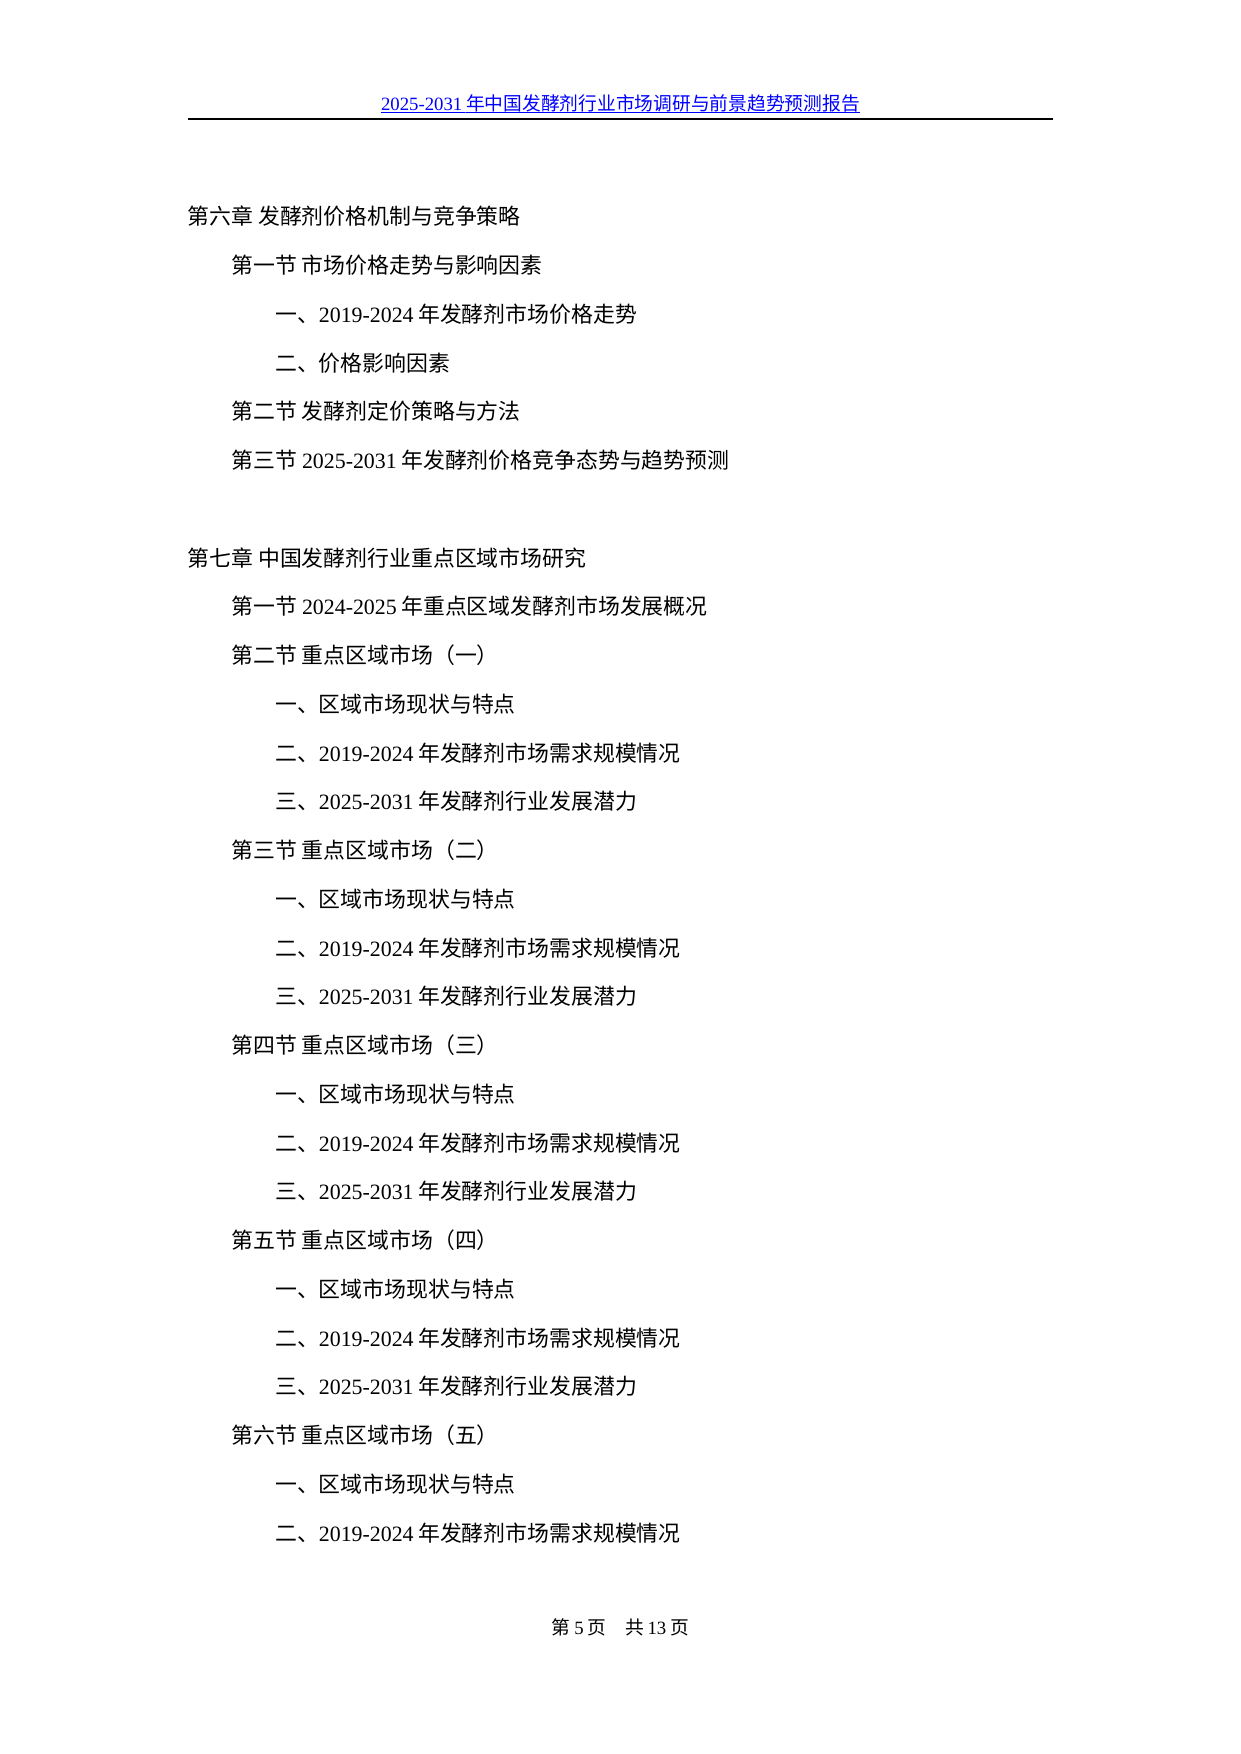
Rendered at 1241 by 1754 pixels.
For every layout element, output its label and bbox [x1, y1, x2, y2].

text [187, 150, 1053, 1548]
